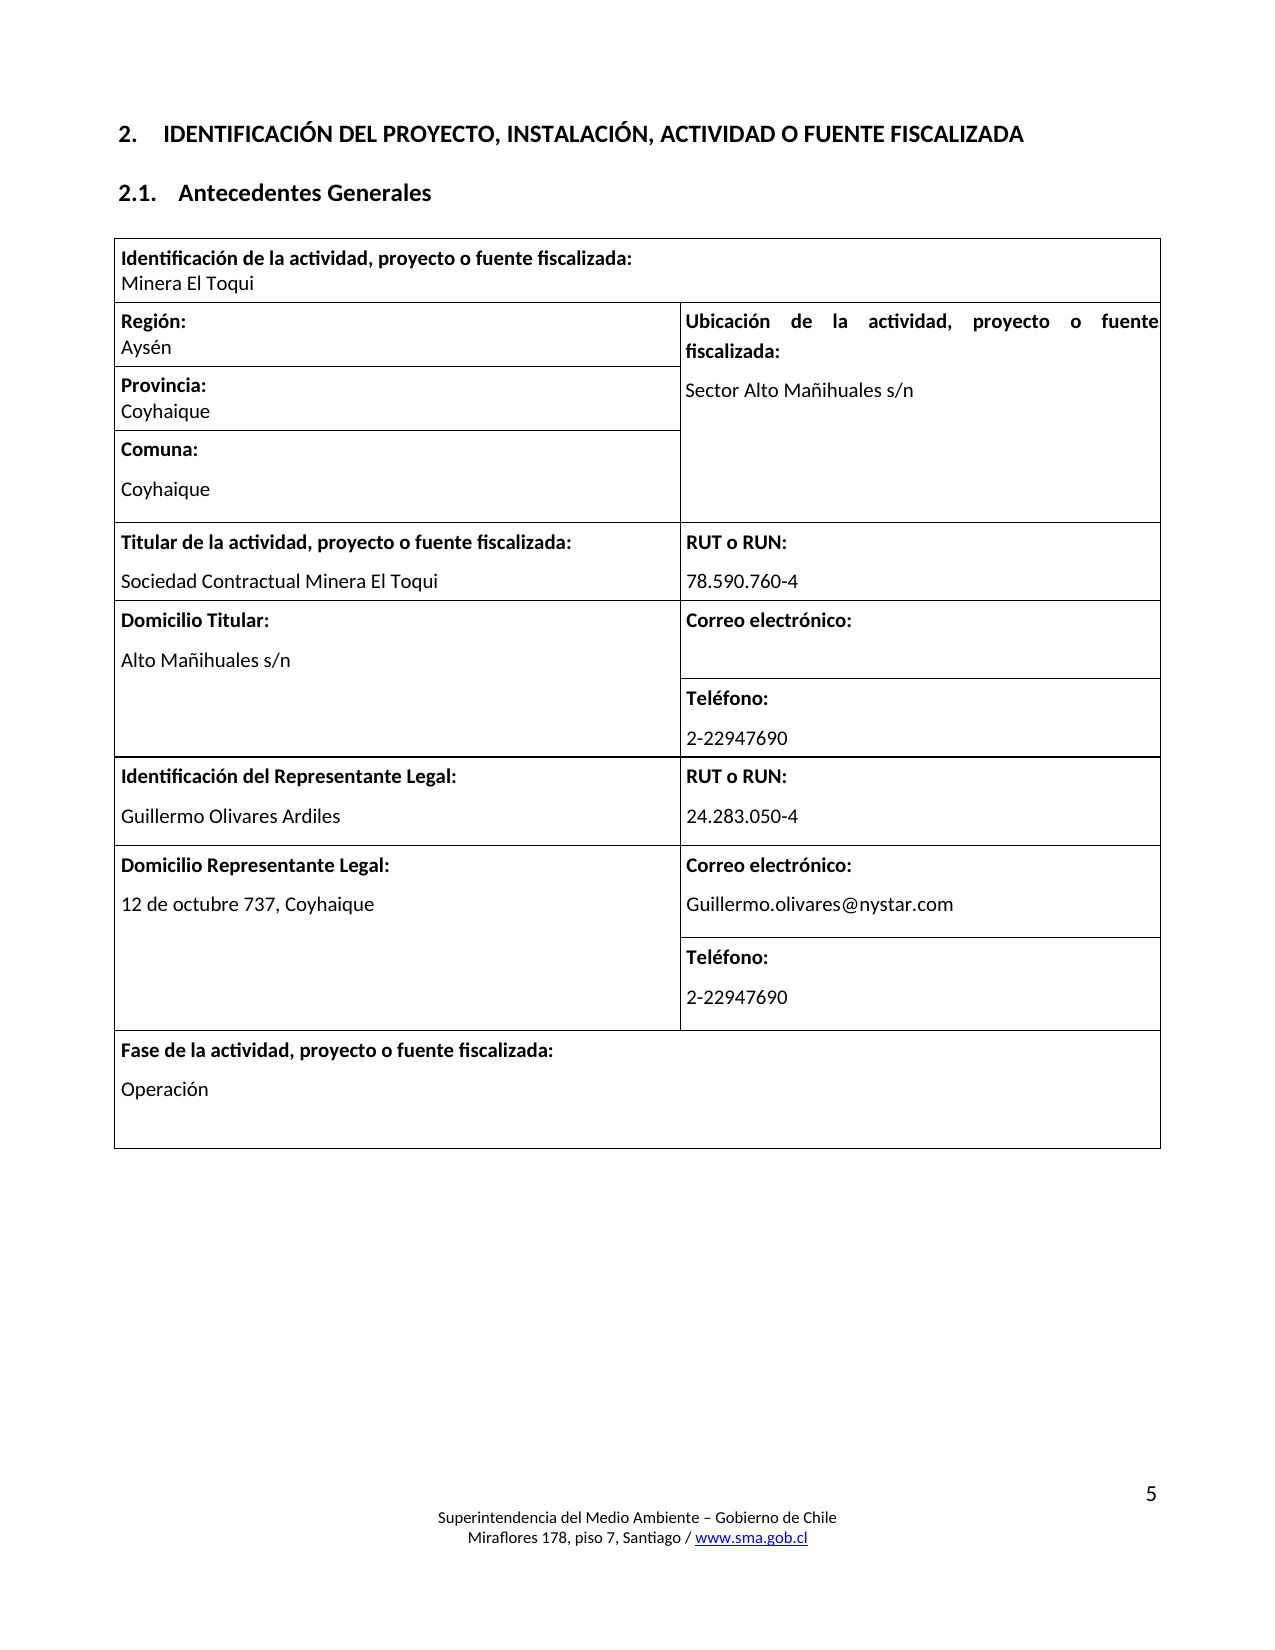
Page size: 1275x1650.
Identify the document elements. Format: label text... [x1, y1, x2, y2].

table_cell Correo electrónico: Guillermo.olivares@nystar.com [681, 846, 1160, 937]
table_header Identificación de la actividad, proyecto o fuente fiscalizada: Minera El Toqui [115, 239, 1160, 302]
table_cell Identificación del Representante Legal: Guillermo Olivares Ardiles [115, 758, 680, 845]
table_cell Fase de la actividad, proyecto o fuente fiscalizada: Operación [115, 1031, 1160, 1147]
subtitle Antecedentes Generales [118, 177, 1157, 207]
table_cell Domicilio Titular: Alto Mañihuales s/n [115, 601, 680, 756]
table_cell Región: Aysén [115, 303, 680, 366]
table_cell Domicilio Representante Legal: 12 de octubre 737, Coyhaique [115, 846, 680, 1030]
table_cell Comuna: Coyhaique [115, 431, 680, 522]
table_cell Correo electrónico: [681, 601, 1160, 678]
subtitle IDENTIFICACIÓN DEL PROYECTO, INSTALACIÓN, ACTIVIDAD O FUENTE FISCALIZADA [118, 118, 1157, 149]
table_cell Teléfono: 2-22947690 [681, 679, 1160, 756]
table_cell RUT o RUN: 24.283.050-4 [681, 758, 1160, 845]
table_cell Titular de la actividad, proyecto o fuente fiscalizada: Sociedad Contractual Minera El Toqui [115, 523, 680, 600]
table_cell Teléfono: 2-22947690 [681, 938, 1160, 1030]
table_cell RUT o RUN: 78.590.760-4 [681, 523, 1160, 600]
table_cell Provincia: Coyhaique [115, 367, 680, 429]
table_cell Ubicación de la actividad, proyecto o fuente fiscalizada: Sector Alto Mañihuales s/n [681, 303, 1160, 522]
